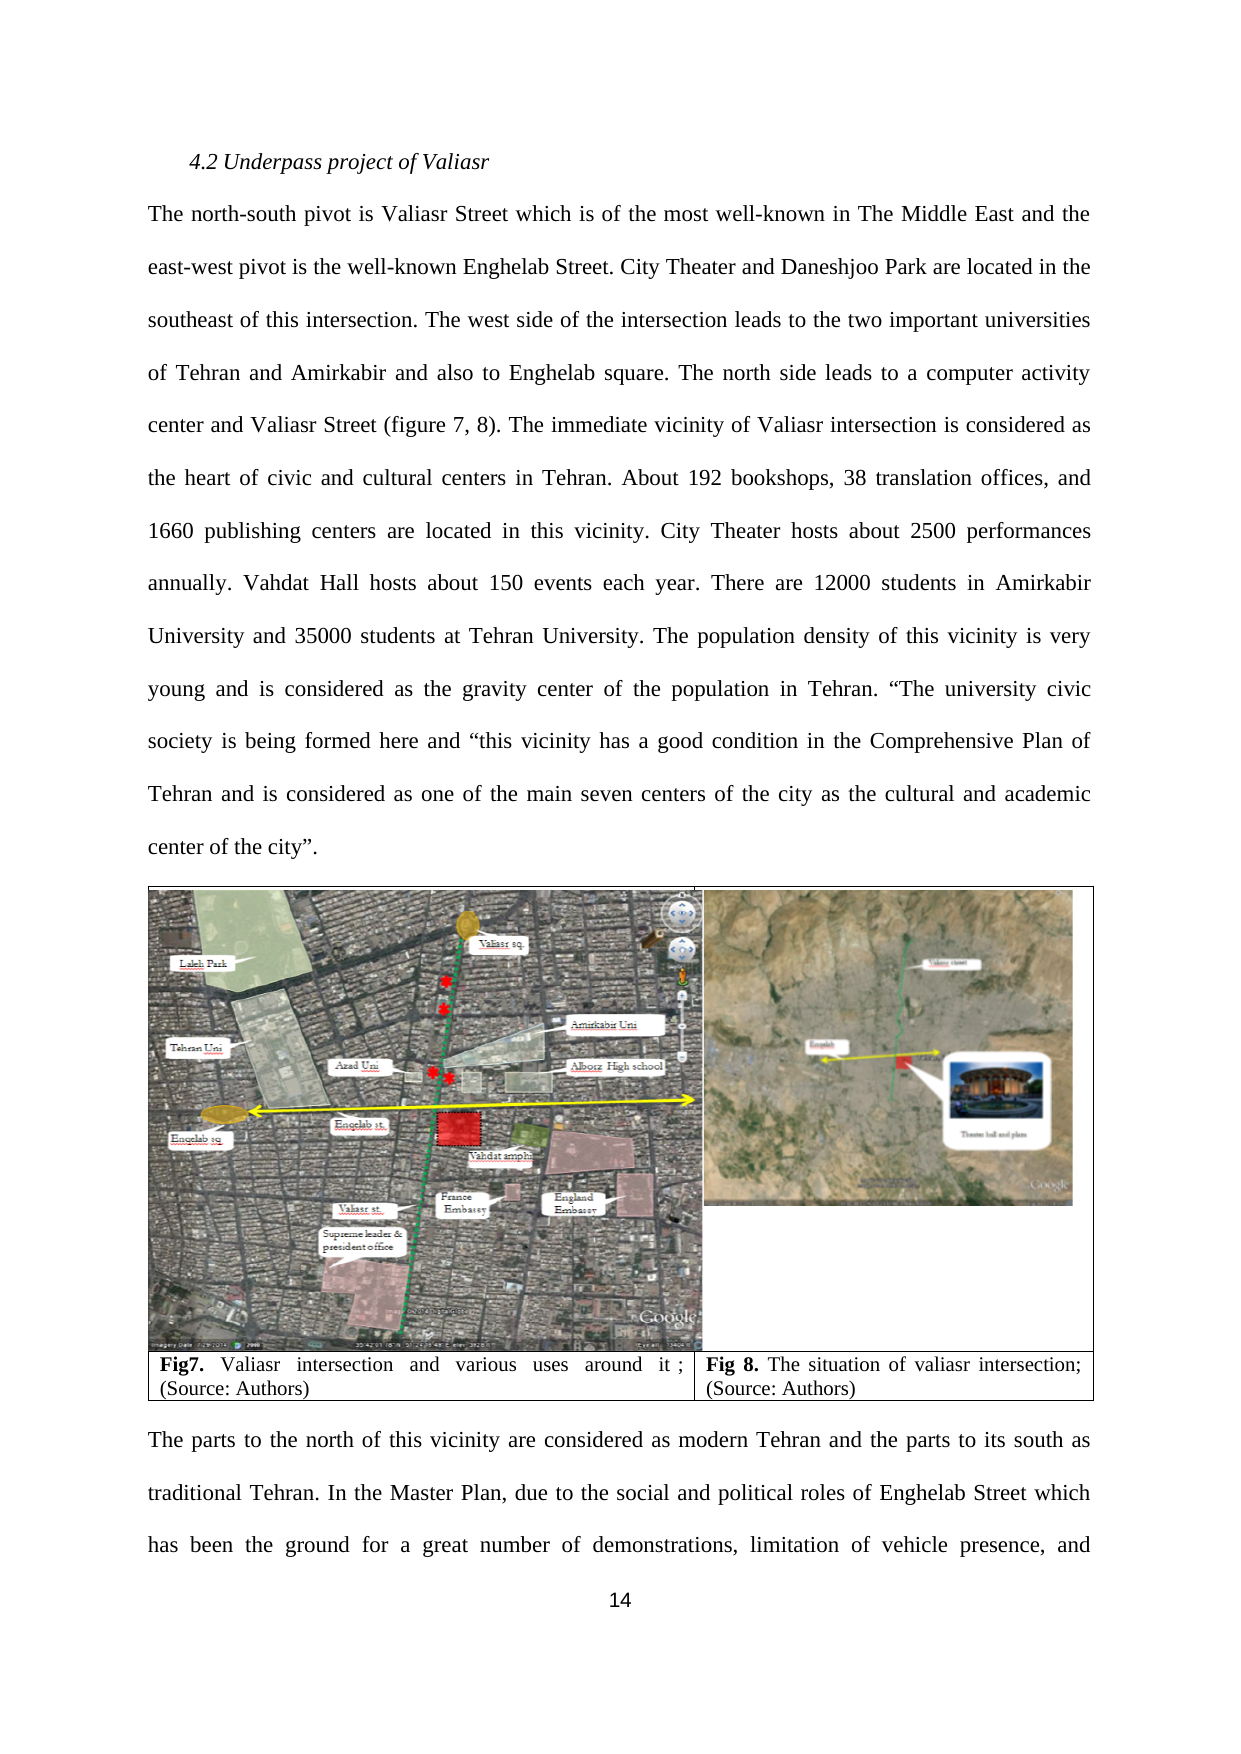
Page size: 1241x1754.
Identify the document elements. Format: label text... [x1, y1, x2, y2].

table_header [695, 887, 1093, 1351]
subtitle Underpass project of Valiasr [148, 148, 1092, 174]
picture [148, 890, 1073, 1351]
text The north-south pivot is Valiasr Street which is of the most well-known in The Middle East and the east-west pivot is the well-known Enghelab Street. City Theater and Daneshjoo Park are located in the southeast of this intersection. The west side of the intersection leads to the two important universities of Tehran and Amirkabir and also to Enghelab square. The north side leads to a computer activity center and Valiasr Street (figure 7, 8). The immediate vicinity of Valiasr intersection is considered as the heart of civic and cultural centers in Tehran. About 192 bookshops, 38 translation offices, and 1660 publishing centers are located in this vicinity. City Theater hosts about 2500 performances annually. Vahdat Hall hosts about 150 events each year. There are 12000 students in Amirkabir University and 35000 students at Tehran University. The population density of this vicinity is very young and is considered as the gravity center of the population in Tehran. “The university civic society is being formed here and “this vicinity has a good condition in the Comprehensive Plan of Tehran and is considered as one of the main seven centers of the city as the cultural and academic center of the city”. [148, 200, 1092, 859]
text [148, 1426, 1092, 1558]
table_cell Fig7. Valiasr intersection and various uses around it ; (Source: Authors) [149, 1352, 694, 1400]
table_cell Fig 8. The situation of valiasr intersection; (Source: Authors) [695, 1352, 1093, 1400]
